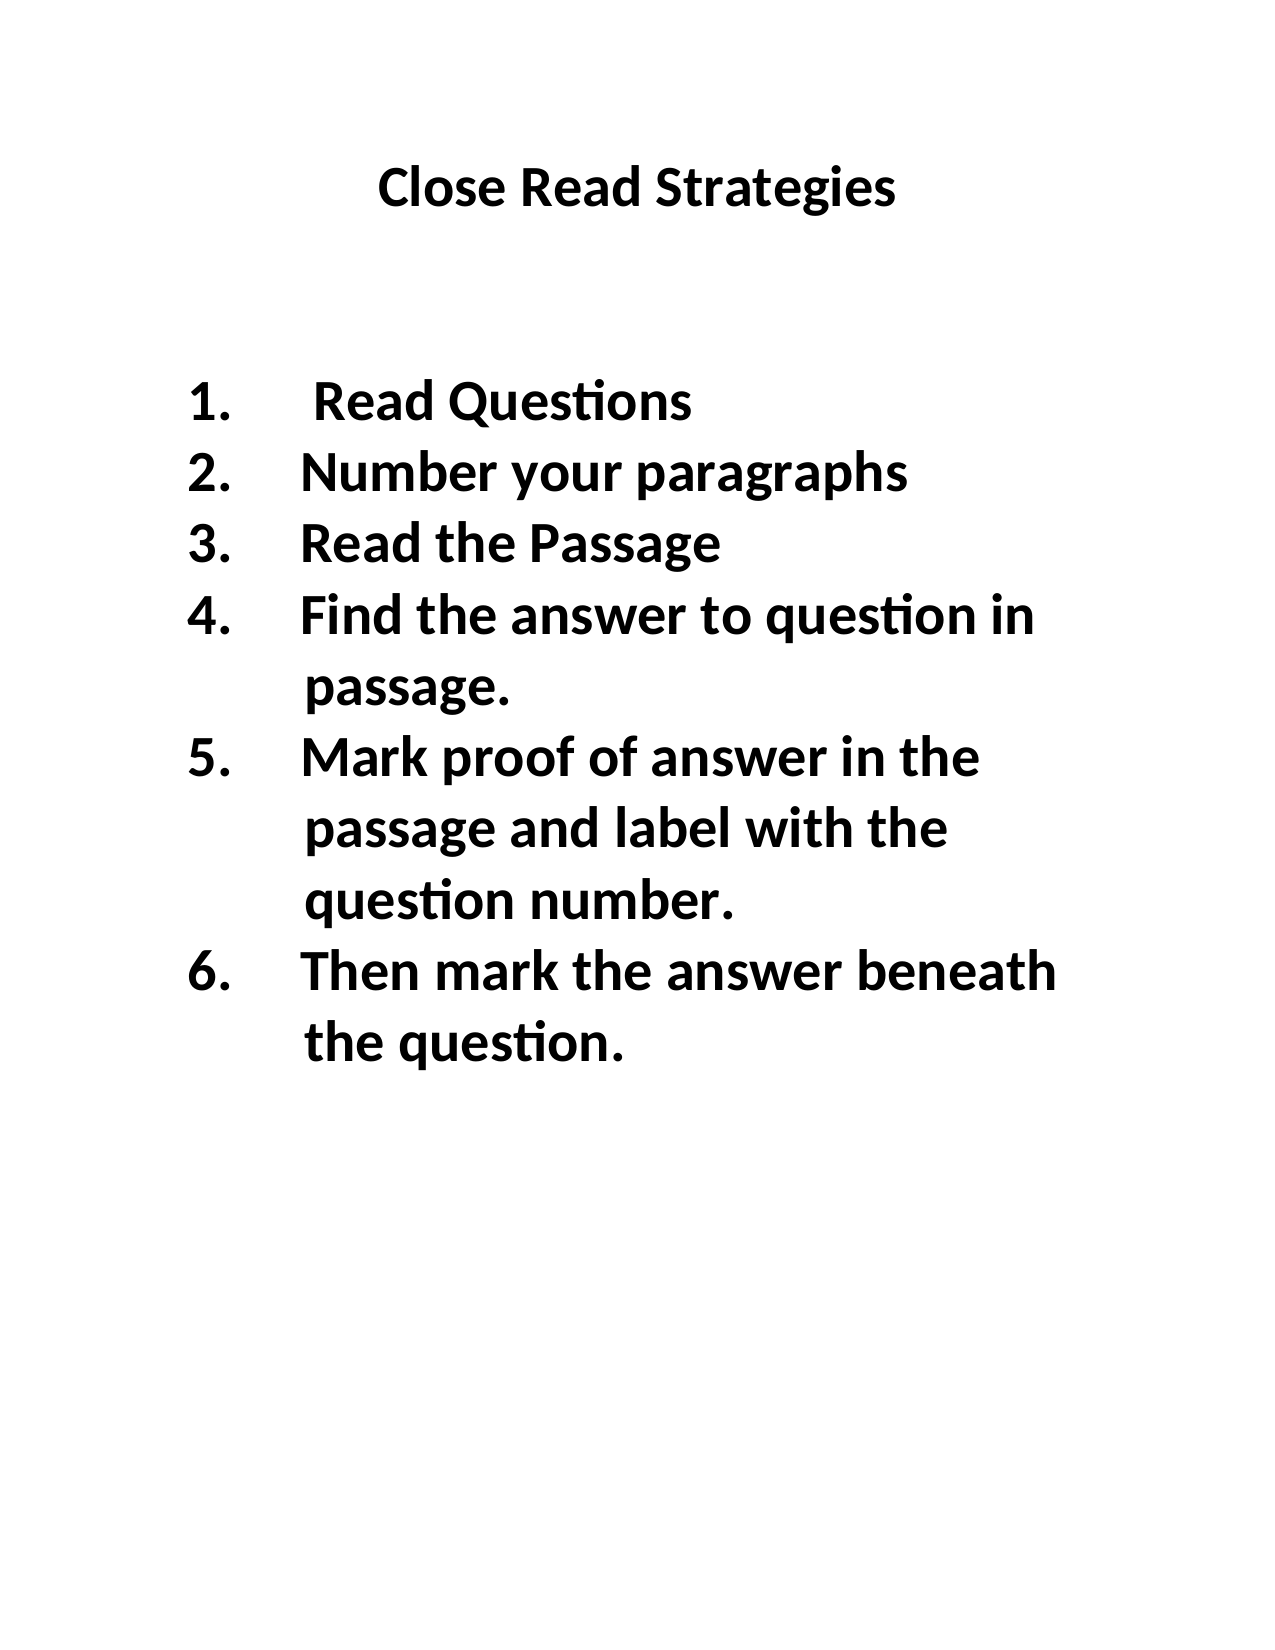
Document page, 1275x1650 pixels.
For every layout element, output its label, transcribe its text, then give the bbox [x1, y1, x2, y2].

list Read the Passage [187, 506, 1125, 577]
list Mark proof of answer in the [187, 720, 1125, 791]
list passage and label with the [225, 791, 1125, 862]
list Find the answer to question in [187, 577, 1125, 649]
list Number your paragraphs [187, 435, 1125, 506]
list Read Questions [187, 364, 1125, 435]
list passage. [225, 649, 1125, 720]
list the question. [225, 1005, 1125, 1076]
list question number. [225, 862, 1125, 934]
list Then mark the answer beneath [187, 934, 1125, 1005]
text Close Read Strategies [150, 150, 1125, 221]
